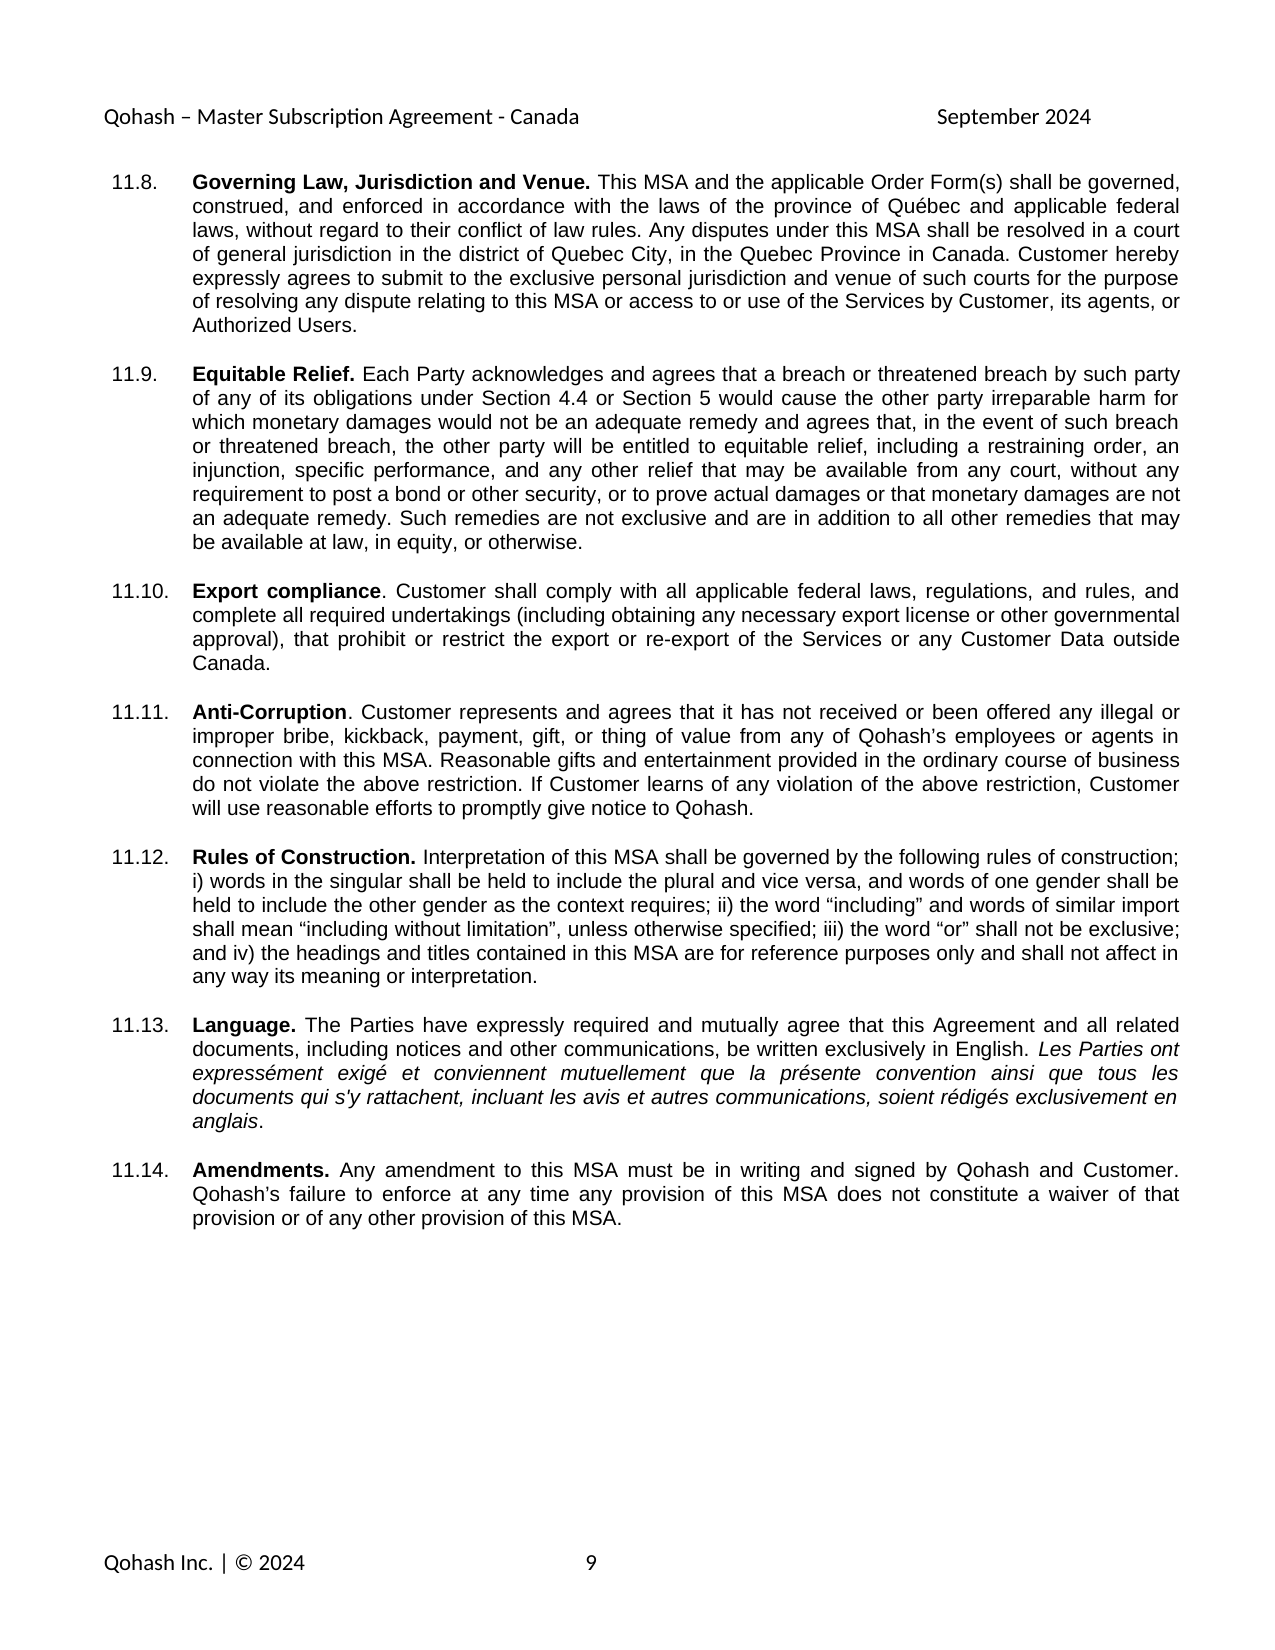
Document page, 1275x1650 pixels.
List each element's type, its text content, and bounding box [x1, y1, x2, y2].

list Language. The Parties have expressly required and mutually agree that this Agreement and all related documents, including notices and other communications, be written exclusively in English. Les Parties ont expressément exigé et conviennent mutuellement que la présente convention ainsi que tous les documents qui s'y rattachent, incluant les avis et autres communications, soient rédigés exclusivement en anglais. [111, 1013, 1181, 1133]
list Governing Law, Jurisdiction and Venue. This MSA and the applicable Order Form(s) shall be governed, construed, and enforced in accordance with the laws of the province of Québec and applicable federal laws, without regard to their conflict of law rules. Any disputes under this MSA shall be resolved in a court of general jurisdiction in the district of Quebec City, in the Quebec Province in Canada. Customer hereby expressly agrees to submit to the exclusive personal jurisdiction and venue of such courts for the purpose of resolving any dispute relating to this MSA or access to or use of the Services by Customer, its agents, or Authorized Users. [111, 169, 1181, 337]
list Rules of Construction. Interpretation of this MSA shall be governed by the following rules of construction; i) words in the singular shall be held to include the plural and vice versa, and words of one gender shall be held to include the other gender as the context requires; ii) the word “including” and words of similar import shall mean “including without limitation”, unless otherwise specified; iii) the word “or” shall not be exclusive; and iv) the headings and titles contained in this MSA are for reference purposes only and shall not affect in any way its meaning or interpretation. [111, 844, 1181, 988]
list Amendments. Any amendment to this MSA must be in writing and signed by Qohash and Customer. Qohash’s failure to enforce at any time any provision of this MSA does not constitute a waiver of that provision or of any other provision of this MSA. [111, 1158, 1181, 1230]
list Anti-Corruption. Customer represents and agrees that it has not received or been offered any illegal or improper bribe, kickback, payment, gift, or thing of value from any of Qohash’s employees or agents in connection with this MSA. Reasonable gifts and entertainment provided in the ordinary course of business do not violate the above restriction. If Customer learns of any violation of the above restriction, Customer will use reasonable efforts to promptly give notice to Qohash. [111, 700, 1181, 819]
list Export compliance. Customer shall comply with all applicable federal laws, regulations, and rules, and complete all required undertakings (including obtaining any necessary export license or other governmental approval), that prohibit or restrict the export or re-export of the Services or any Customer Data outside Canada. [111, 579, 1181, 675]
list Equitable Relief. Each Party acknowledges and agrees that a breach or threatened breach by such party of any of its obligations under Section 4.4 or Section 5 would cause the other party irreparable harm for which monetary damages would not be an adequate remedy and agrees that, in the event of such breach or threatened breach, the other party will be entitled to equitable relief, including a restraining order, an injunction, specific performance, and any other relief that may be available from any court, without any requirement to post a bond or other security, or to prove actual damages or that monetary damages are not an adequate remedy. Such remedies are not exclusive and are in addition to all other remedies that may be available at law, in equity, or otherwise. [111, 362, 1181, 554]
